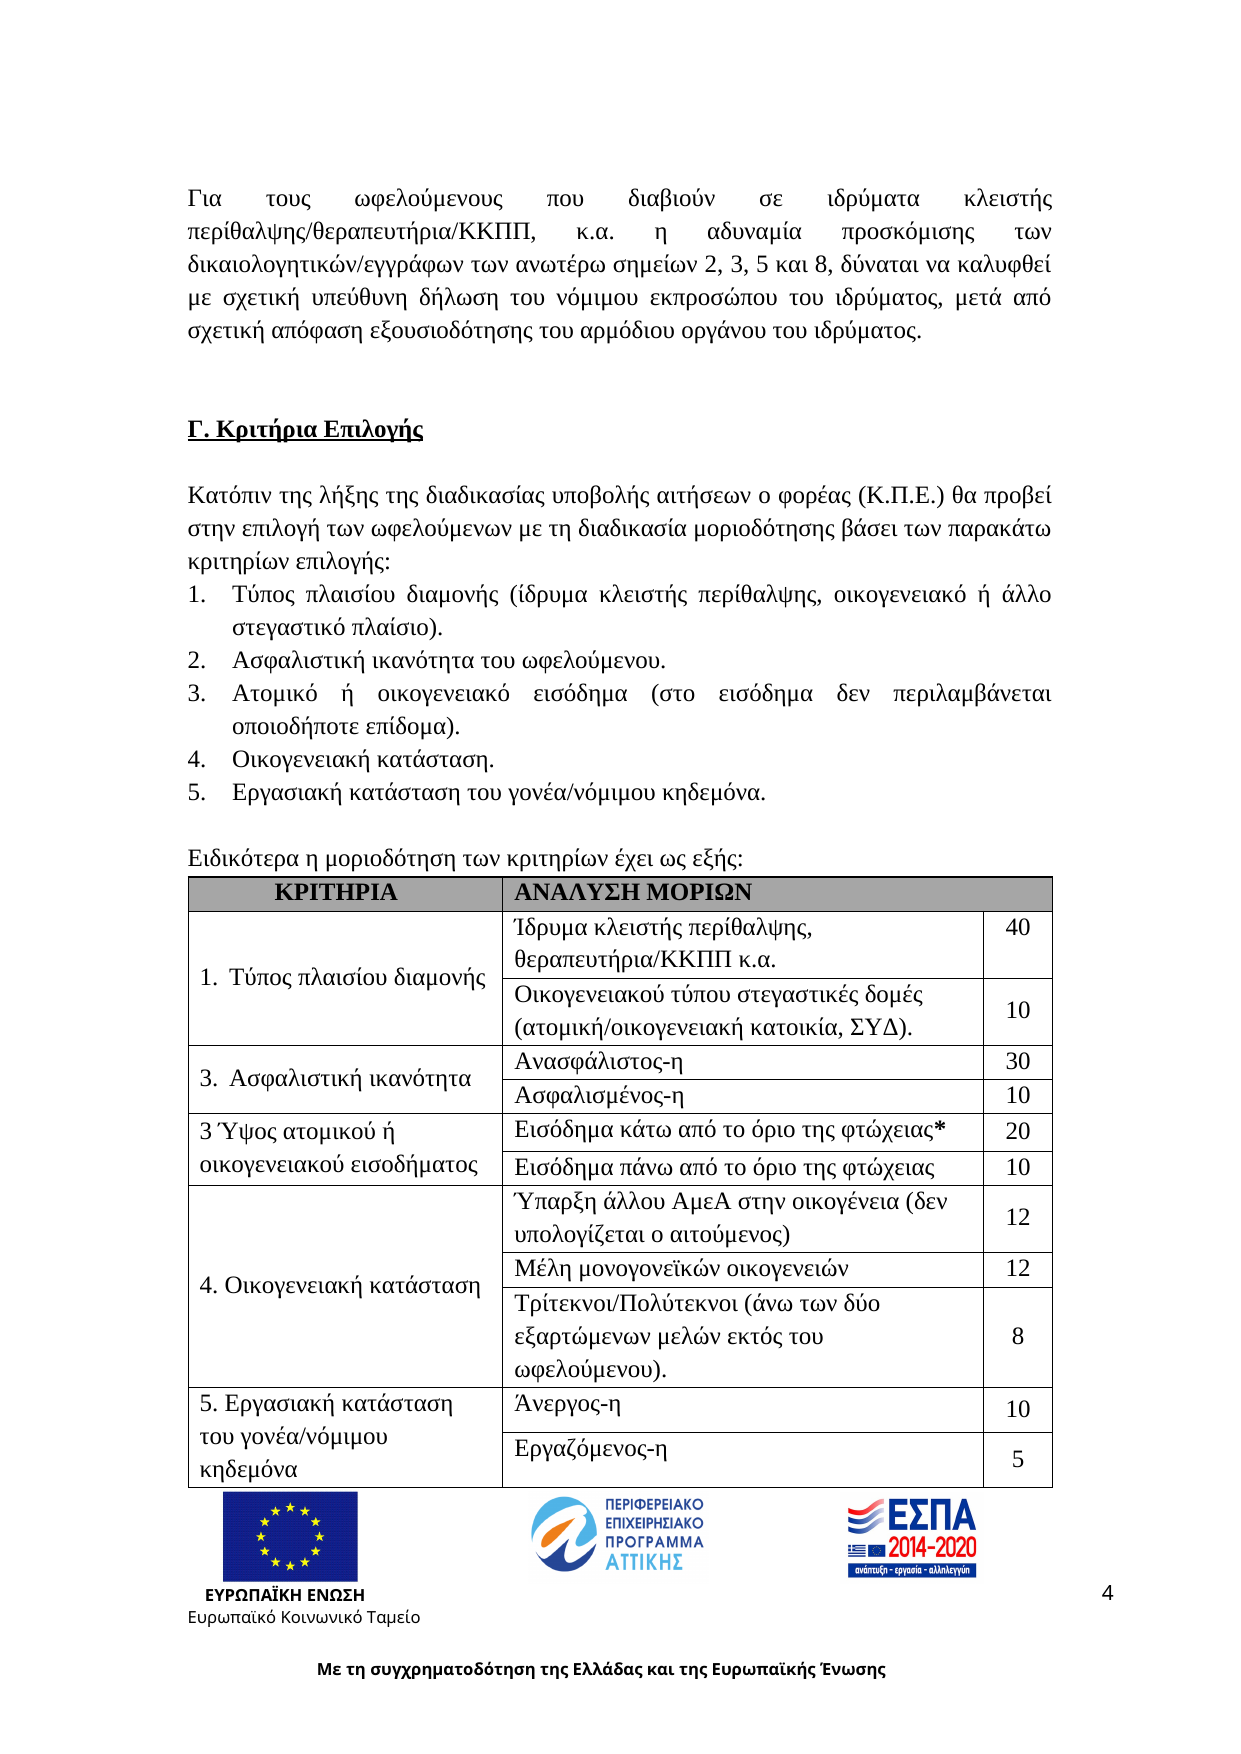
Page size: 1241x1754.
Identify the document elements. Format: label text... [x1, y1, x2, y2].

table_cell 40 [984, 912, 1052, 978]
picture [527, 1491, 710, 1584]
table_cell 10 [984, 1388, 1052, 1432]
table_cell Ύπαρξη άλλου ΑμεΑ στην οικογένεια (δεν υπολογίζεται ο αιτούμενος) [503, 1186, 983, 1252]
table_cell 30 [984, 1046, 1052, 1079]
table_cell Τύπος πλαισίου διαμονής [189, 912, 502, 1045]
table_cell Μέλη μονογονεϊκών οικογενειών [503, 1253, 983, 1287]
text 1. Τύπος πλαισίου διαμονής (ίδρυμα κλειστής περίθαλψης, οικογενειακό ή άλλο στεγαστικό πλαίσιο). [187, 579, 1053, 641]
text Ειδικότερα η μοριοδότηση των κριτηρίων έχει ως εξής: [187, 843, 1053, 872]
table_cell 10 [984, 979, 1052, 1045]
text Για τους ωφελούμενους που διαβιούν σε ιδρύματα κλειστής περίθαλψης/θεραπευτήρια/ΚΚΠΠ, κ.α. η αδυναμία προσκόμισης των δικαιολογητικών/εγγράφων των ανωτέρω σημείων 2, 3, 5 και 8, δύναται να καλυφθεί με σχετική υπεύθυνη δήλωση του νόμιμου εκπροσώπου του ιδρύματος, μετά από σχετική απόφαση εξουσιοδότησης του αρμόδιου οργάνου του ιδρύματος. [187, 183, 1053, 344]
table_cell 12 [984, 1186, 1052, 1252]
text 5. Εργασιακή κατάσταση του γονέα/νόμιμου κηδεμόνα. [187, 777, 1053, 806]
table_cell Εισόδημα κάτω από το όριο της φτώχειας* [503, 1114, 983, 1151]
table_cell 10 [984, 1152, 1052, 1185]
table_cell Ανασφάλιστος-η [503, 1046, 983, 1079]
table_cell Άνεργος-η [503, 1388, 983, 1432]
table_cell 8 [984, 1288, 1052, 1387]
table_cell 4. Οικογενειακή κατάσταση [189, 1186, 502, 1387]
table_cell 5 [984, 1433, 1052, 1487]
table_cell Εισόδημα πάνω από το όριο της φτώχειας [503, 1152, 983, 1185]
table_cell 5. Εργασιακή κατάσταση του γονέα/νόμιμου κηδεμόνα [189, 1388, 502, 1487]
text 2. Ασφαλιστική ικανότητα του ωφελούμενου. [187, 645, 1053, 674]
picture [220, 1489, 359, 1584]
picture [840, 1492, 985, 1584]
text 4. Οικογενειακή κατάσταση. [187, 744, 1053, 773]
table_cell Ίδρυμα κλειστής περίθαλψης, θεραπευτήρια/ΚΚΠΠ κ.α. [503, 912, 983, 978]
table_cell 20 [984, 1114, 1052, 1151]
text Γ. Κριτήρια Επιλογής [187, 414, 1053, 443]
table_cell Εργαζόμενος-η [503, 1433, 983, 1487]
table_cell Ασφαλιστική ικανότητα [189, 1046, 502, 1113]
table_cell 3 Ύψος ατομικού ή οικογενειακού εισοδήματος [189, 1114, 502, 1185]
text 3. Ατομικό ή οικογενειακό εισόδημα (στο εισόδημα δεν περιλαμβάνεται οποιοδήποτε επίδομα). [187, 678, 1053, 740]
table_cell Οικογενειακού τύπου στεγαστικές δομές (ατομική/οικογενειακή κατοικία, ΣΥΔ). [503, 979, 983, 1045]
table_header ΑΝΑΛΥΣΗ ΜΟΡΙΩΝ [503, 878, 1052, 911]
text Κατόπιν της λήξης της διαδικασίας υποβολής αιτήσεων ο φορέας (Κ.Π.Ε.) θα προβεί στην επιλογή των ωφελούμενων με τη διαδικασία μοριοδότησης βάσει των παρακάτω κριτηρίων επιλογής: [187, 480, 1053, 575]
table_header ΚΡΙΤΗΡΙΑ [189, 878, 502, 911]
table_cell Τρίτεκνοι/Πολύτεκνοι (άνω των δύο εξαρτώμενων μελών εκτός του ωφελούμενου). [503, 1288, 983, 1387]
table_cell Ασφαλισμένος-η [503, 1080, 983, 1113]
table_cell 10 [984, 1080, 1052, 1113]
table_cell 12 [984, 1253, 1052, 1287]
